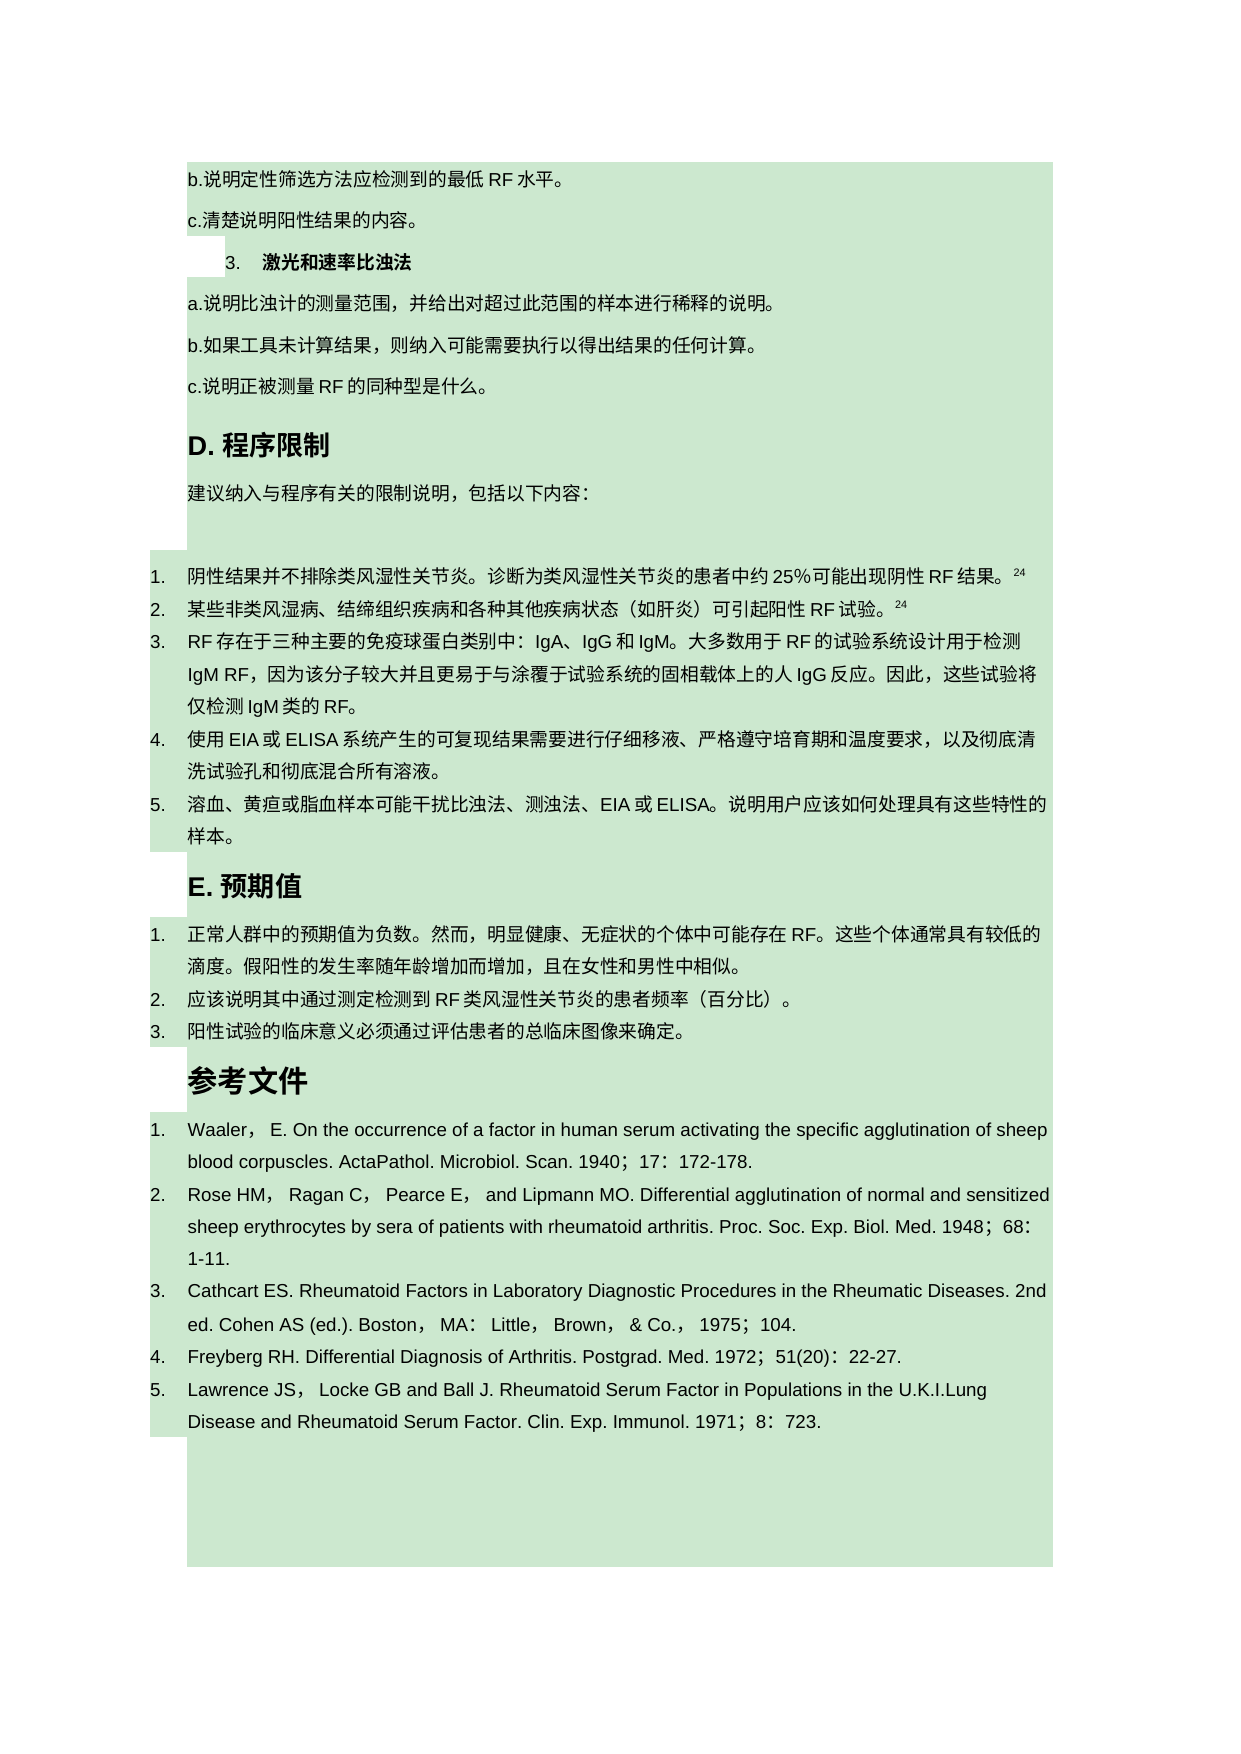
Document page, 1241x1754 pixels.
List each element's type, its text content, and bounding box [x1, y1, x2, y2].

list 正常人群中的预期值为负数。然而，明显健康、无症状的个体中可能存在RF。这些个体通常具有较低的滴度。假阳性的发生率随年龄增加而增加，且在女性和男性中相似。 [150, 917, 1053, 982]
text b.说明定性筛选方法应检测到的最低RF水平。 [187, 162, 1053, 194]
text 建议纳入与程序有关的限制说明，包括以下内容： [187, 476, 1053, 508]
text 参考文件 [187, 1047, 1053, 1112]
list 某些非类风湿病、结缔组织疾病和各种其他疾病状态（如肝炎）可引起阳性RF试验。24 [150, 592, 1053, 624]
list Rose HM， Ragan C， Pearce E， and Lipmann MO. Differential agglutination of normal and sensitized sheep erythrocytes by sera of patients with rheumatoid arthritis. Proc. Soc. Exp. Biol. Med. 1948；68：1-11. [150, 1177, 1053, 1274]
list 使用EIA或ELISA系统产生的可复现结果需要进行仔细移液、严格遵守培育期和温度要求，以及彻底清洗试验孔和彻底混合所有溶液。 [150, 722, 1053, 787]
text a.说明比浊计的测量范围，并给出对超过此范围的样本进行稀释的说明。 [187, 286, 1053, 319]
list Waaler， E. On the occurrence of a factor in human serum activating the specific agglutination of sheep blood corpuscles. ActaPathol. Microbiol. Scan. 1940；17：172-178. [150, 1112, 1053, 1177]
list Cathcart ES. Rheumatoid Factors in Laboratory Diagnostic Procedures in the Rheumatic Diseases. 2nd ed. Cohen AS (ed.). Boston， MA： Little， Brown， & Co.， 1975；104. [150, 1274, 1053, 1339]
text D. 程序限制 [187, 411, 1053, 476]
text c.清楚说明阳性结果的内容。 [187, 203, 1053, 236]
list Lawrence JS， Locke GB and Ball J. Rheumatoid Serum Factor in Populations in the U.K.I.Lung Disease and Rheumatoid Serum Factor. Clin. Exp. Immunol. 1971；8：723. [150, 1372, 1053, 1437]
text b.如果工具未计算结果，则纳入可能需要执行以得出结果的任何计算。 [187, 328, 1053, 360]
list 激光和速率比浊法 [225, 245, 1053, 277]
text E. 预期值 [187, 852, 1053, 917]
list Freyberg RH. Differential Diagnosis of Arthritis. Postgrad. Med. 1972；51(20)：22-27. [150, 1339, 1053, 1372]
list 阴性结果并不排除类风湿性关节炎。诊断为类风湿性关节炎的患者中约25％可能出现阴性RF结果。24 [150, 559, 1053, 592]
list 应该说明其中通过测定检测到RF类风湿性关节炎的患者频率（百分比）。 [150, 982, 1053, 1014]
list 溶血、黄疸或脂血样本可能干扰比浊法、测浊法、EIA或ELISA。说明用户应该如何处理具有这些特性的样本。 [150, 787, 1053, 852]
text c.说明正被测量RF的同种型是什么。 [187, 369, 1053, 402]
list RF存在于三种主要的免疫球蛋白类别中：IgA、IgG和IgM。大多数用于RF的试验系统设计用于检测IgM RF，因为该分子较大并且更易于与涂覆于试验系统的固相载体上的人IgG反应。因此，这些试验将仅检测IgM类的RF。 [150, 624, 1053, 722]
list 阳性试验的临床意义必须通过评估患者的总临床图像来确定。 [150, 1014, 1053, 1047]
